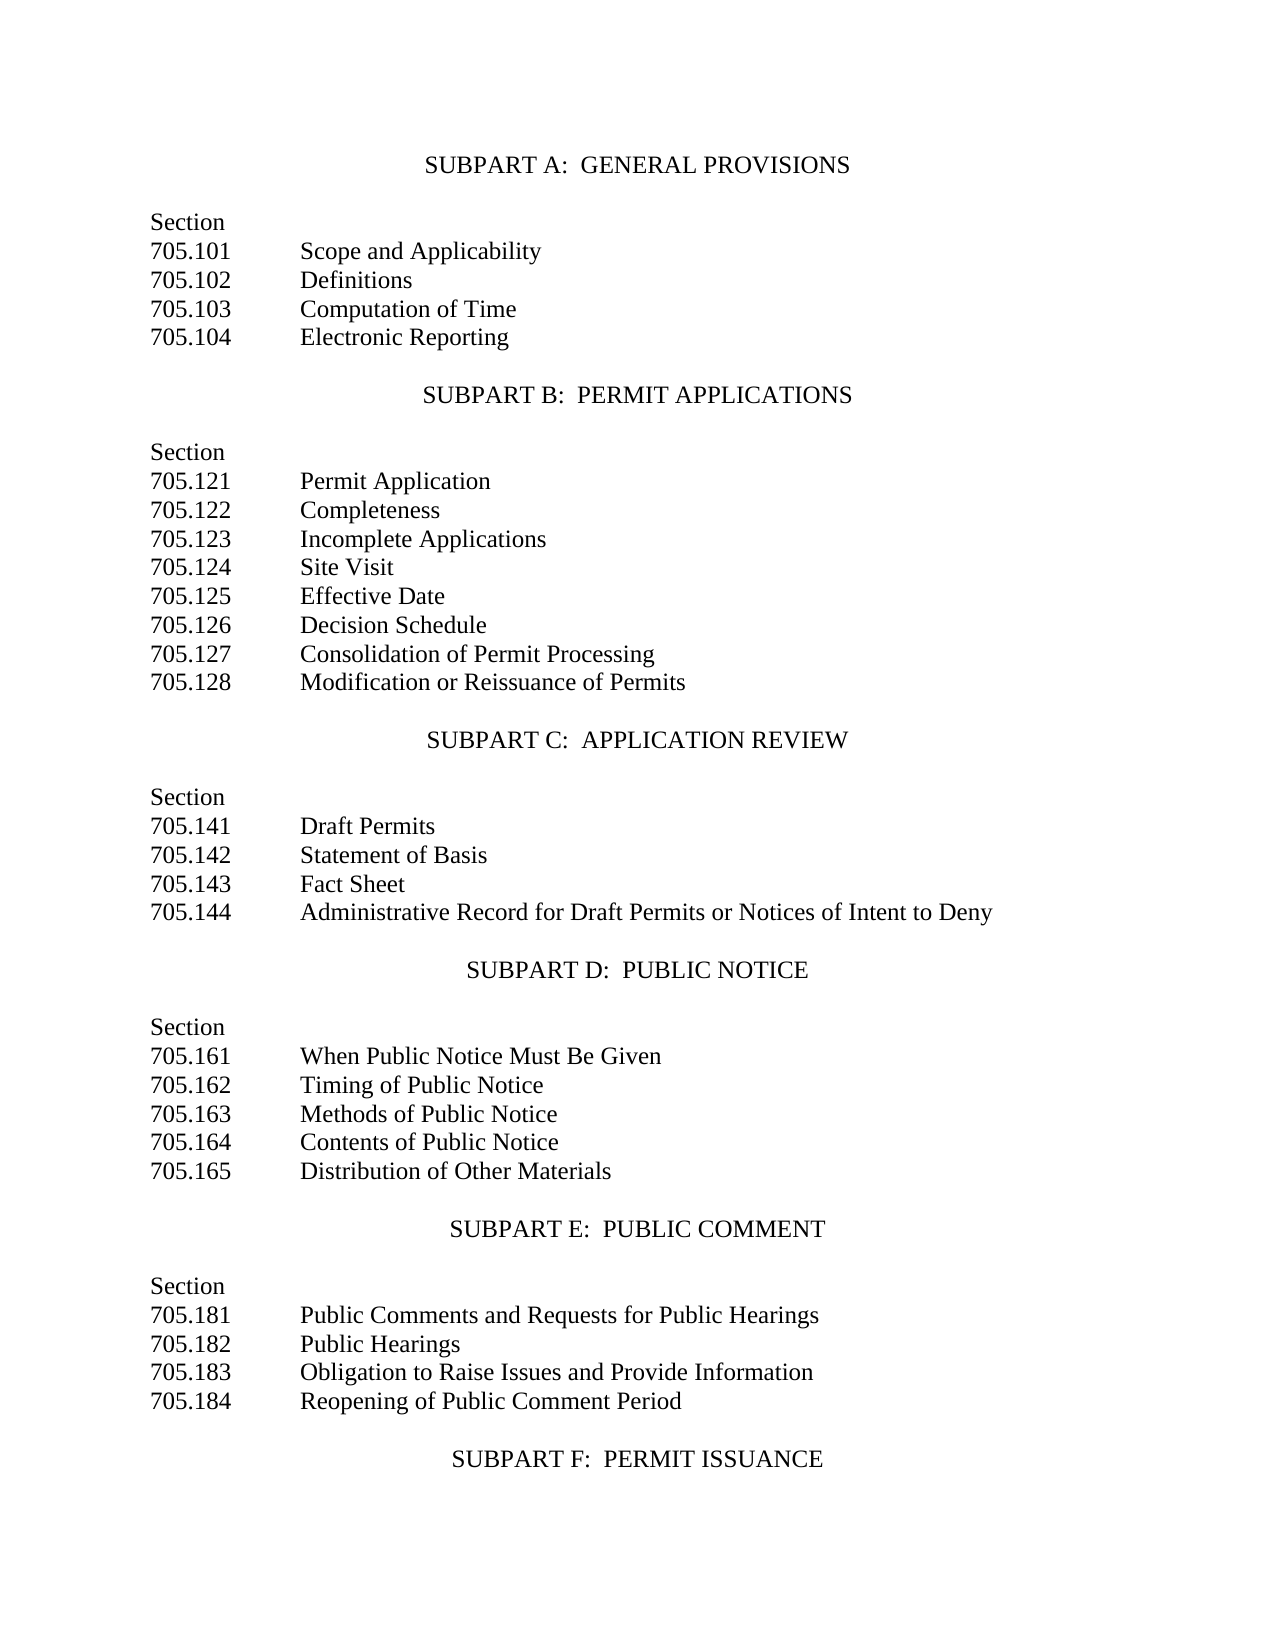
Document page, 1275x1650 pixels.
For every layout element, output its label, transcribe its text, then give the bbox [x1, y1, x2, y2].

text 705.123 Incomplete Applications [150, 524, 1125, 552]
text 705.125 Effective Date [150, 581, 1125, 610]
text 705.183 Obligation to Raise Issues and Provide Information [150, 1357, 1125, 1386]
text 705.124 Site Visit [150, 552, 1125, 581]
text 705.165 Distribution of Other Materials [150, 1156, 1125, 1185]
text 705.161 When Public Notice Must Be Given [150, 1041, 1125, 1070]
text Section [150, 207, 1125, 236]
text 705.163 Methods of Public Notice [150, 1099, 1125, 1127]
text SUBPART F: PERMIT ISSUANCE [150, 1444, 1125, 1472]
text 705.103 Computation of Time [150, 294, 1125, 322]
text 705.144 Administrative Record for Draft Permits or Notices of Intent to Deny [150, 897, 1125, 926]
text SUBPART C: APPLICATION REVIEW [150, 725, 1125, 754]
text 705.128 Modification or Reissuance of Permits [150, 667, 1125, 696]
text 705.164 Contents of Public Notice [150, 1127, 1125, 1156]
text Section [150, 437, 1125, 466]
text 705.121 Permit Application [150, 466, 1125, 495]
text SUBPART D: PUBLIC NOTICE [150, 955, 1125, 984]
text SUBPART E: PUBLIC COMMENT [150, 1214, 1125, 1242]
text 705.181 Public Comments and Requests for Public Hearings [150, 1300, 1125, 1329]
text 705.162 Timing of Public Notice [150, 1070, 1125, 1099]
text Section [150, 1012, 1125, 1041]
text SUBPART A: GENERAL PROVISIONS [150, 150, 1125, 179]
text 705.122 Completeness [150, 495, 1125, 524]
text Section [150, 782, 1125, 811]
text 705.143 Fact Sheet [150, 869, 1125, 897]
text 705.126 Decision Schedule [150, 610, 1125, 639]
text 705.127 Consolidation of Permit Processing [150, 639, 1125, 667]
text 705.101 Scope and Applicability [150, 236, 1125, 265]
text 705.142 Statement of Basis [150, 840, 1125, 869]
text SUBPART B: PERMIT APPLICATIONS [150, 380, 1125, 409]
text Section [150, 1271, 1125, 1300]
text 705.141 Draft Permits [150, 811, 1125, 840]
text 705.102 Definitions [150, 265, 1125, 294]
text 705.182 Public Hearings [150, 1329, 1125, 1357]
text 705.104 Electronic Reporting [150, 322, 1125, 351]
text 705.184 Reopening of Public Comment Period [150, 1386, 1125, 1415]
